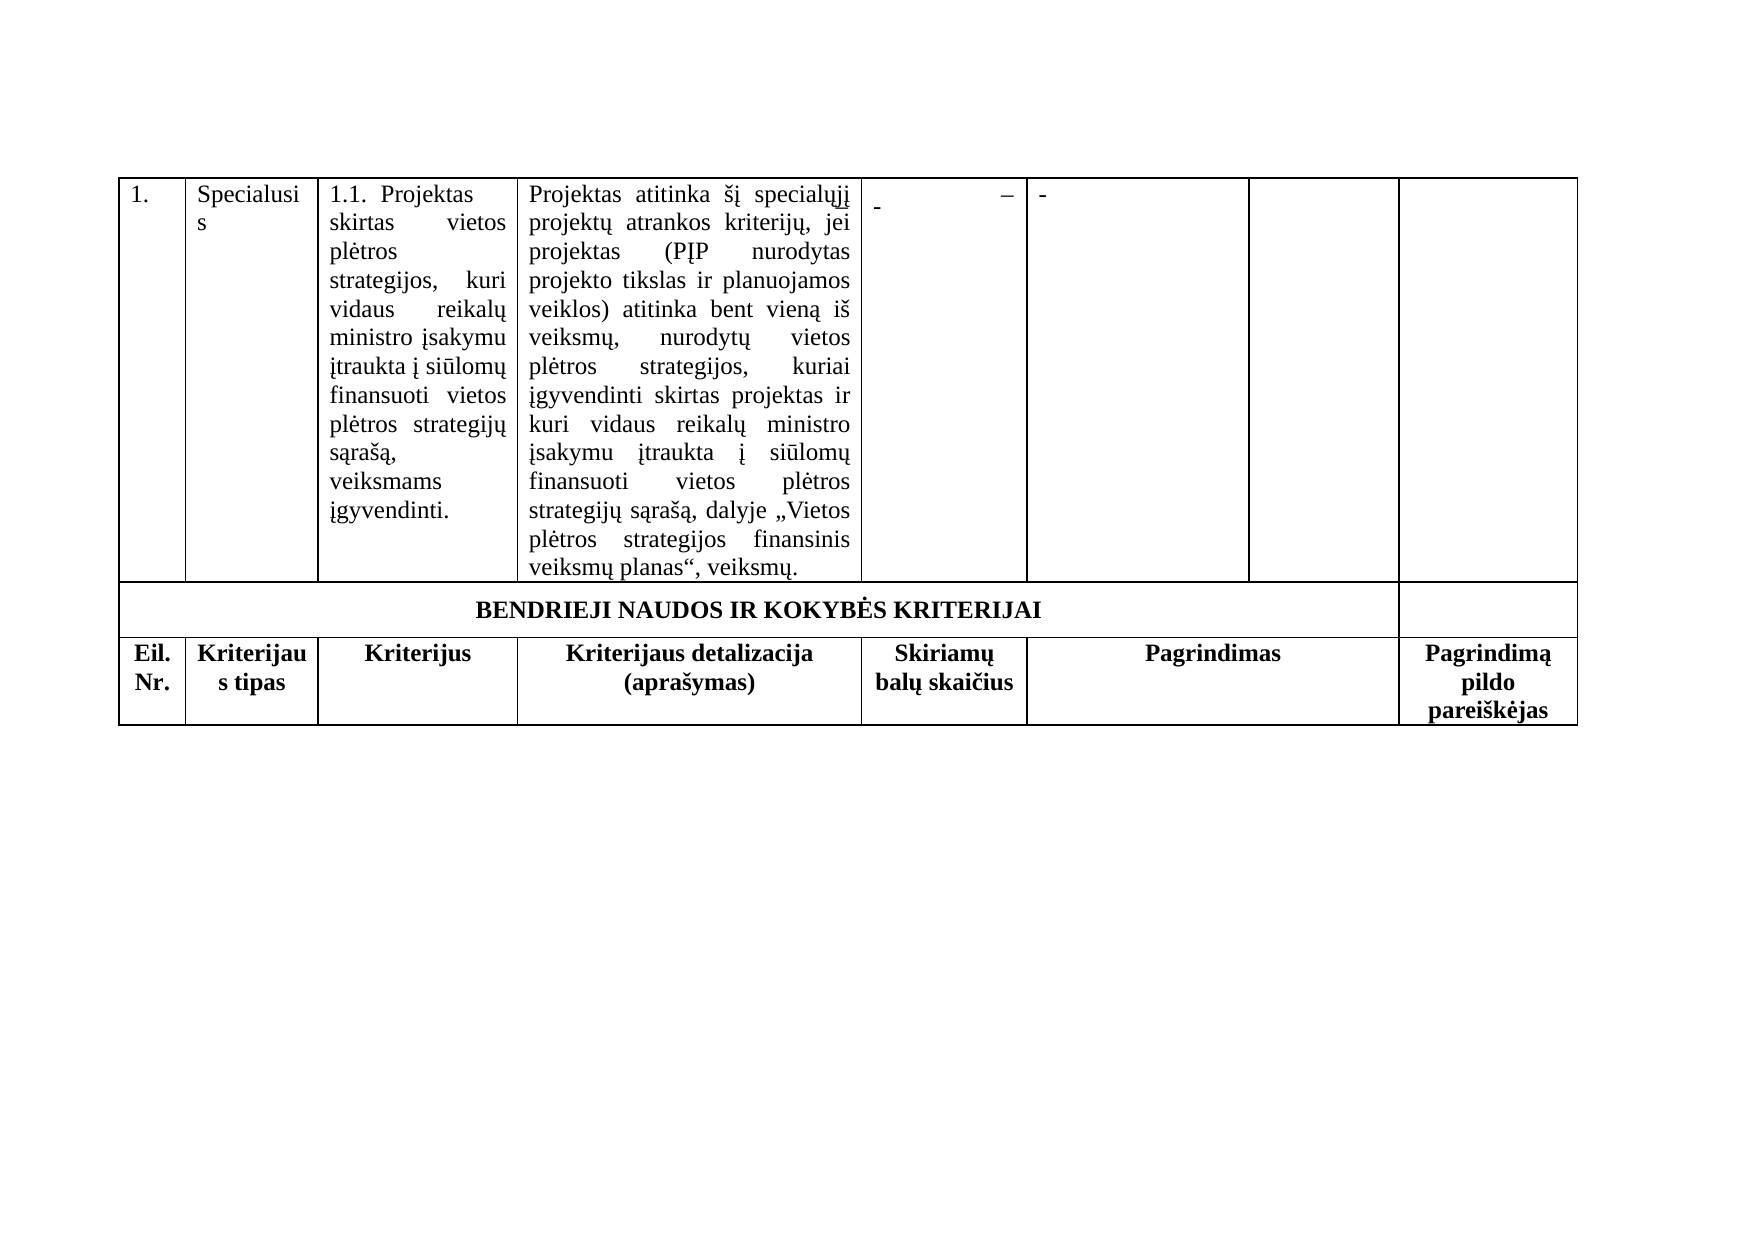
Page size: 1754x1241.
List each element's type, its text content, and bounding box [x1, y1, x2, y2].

table_cell BENDRIEJI NAUDOS IR KOKYBĖS KRITERIJAI [120, 583, 1398, 637]
table_cell Eil. Nr. [120, 638, 185, 724]
table_cell Pagrindimas [1028, 638, 1398, 724]
table_cell Projektas skirtas vietos plėtros strategijos, kuri vidaus reikalų ministro įsakymu įtraukta į siūlomų finansuoti vietos plėtros strategijų sąrašą, veiksmams įgyvendinti. [319, 179, 517, 581]
table_cell - [862, 179, 1026, 581]
table_cell Projektas atitinka šį specialųjį projektų atrankos kriterijų, jei projektas (PĮP nurodytas projekto tikslas ir planuojamos veiklos) atitinka bent vieną iš veiksmų, nurodytų vietos plėtros strategijos, kuriai įgyvendinti skirtas projektas ir kuri vidaus reikalų ministro įsakymu įtraukta į siūlomų finansuoti vietos plėtros strategijų sąrašą, dalyje „Vietos plėtros strategijos finansinis veiksmų planas“, veiksmų. [518, 179, 861, 581]
table_cell Kriterijaus tipas [186, 638, 317, 724]
table_cell Specialusis [186, 179, 317, 581]
table_cell Pagrindimą pildo pareiškėjas [1400, 638, 1577, 724]
table_cell Skiriamų balų skaičius [862, 638, 1026, 724]
table_cell [1400, 583, 1577, 637]
table_cell 1. [120, 179, 185, 581]
table_cell Kriterijus [319, 638, 517, 724]
table_cell [1400, 179, 1577, 581]
table_cell Kriterijaus detalizacija (aprašymas) [518, 638, 861, 724]
table_cell [1250, 179, 1398, 581]
table_cell - [1028, 179, 1248, 581]
